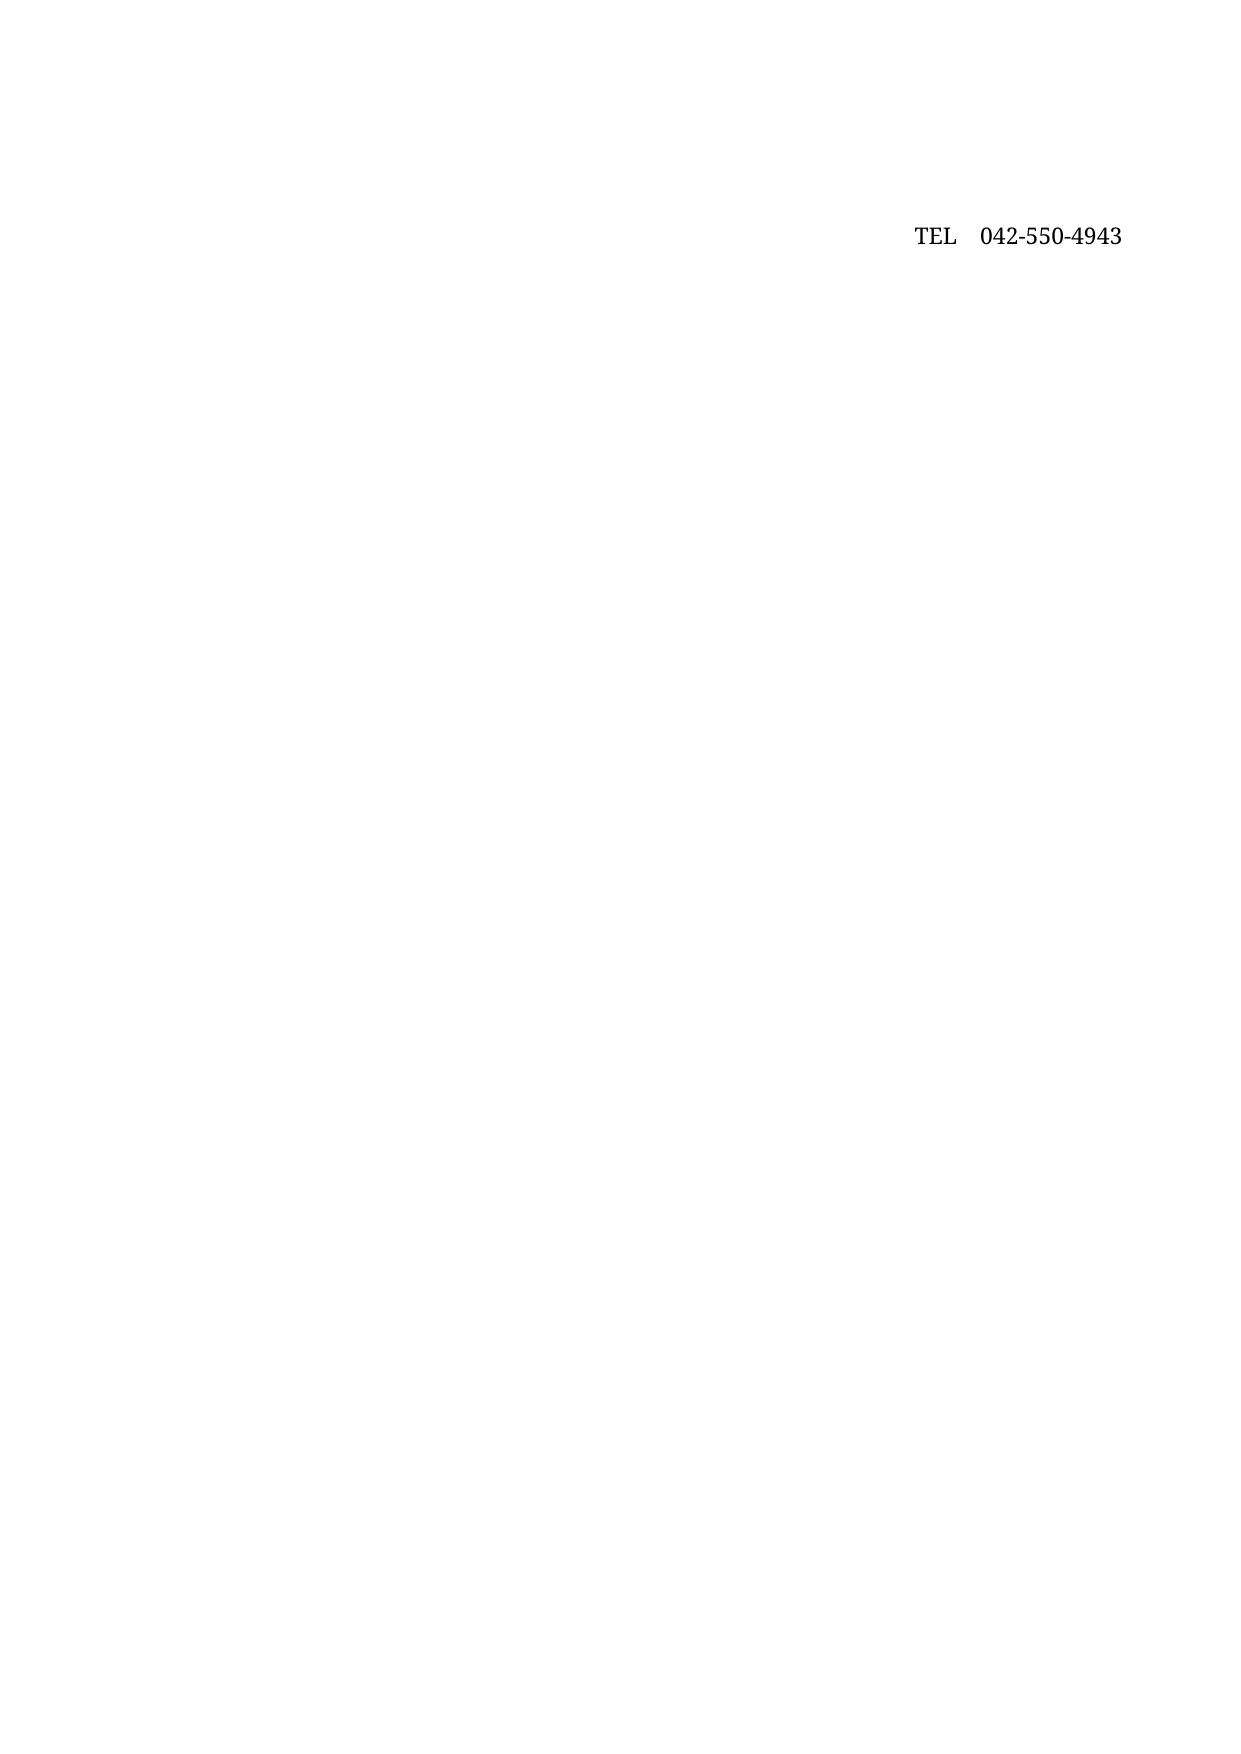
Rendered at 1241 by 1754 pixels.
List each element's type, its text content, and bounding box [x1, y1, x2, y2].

text TEL 042-550-4943 [118, 217, 1122, 254]
